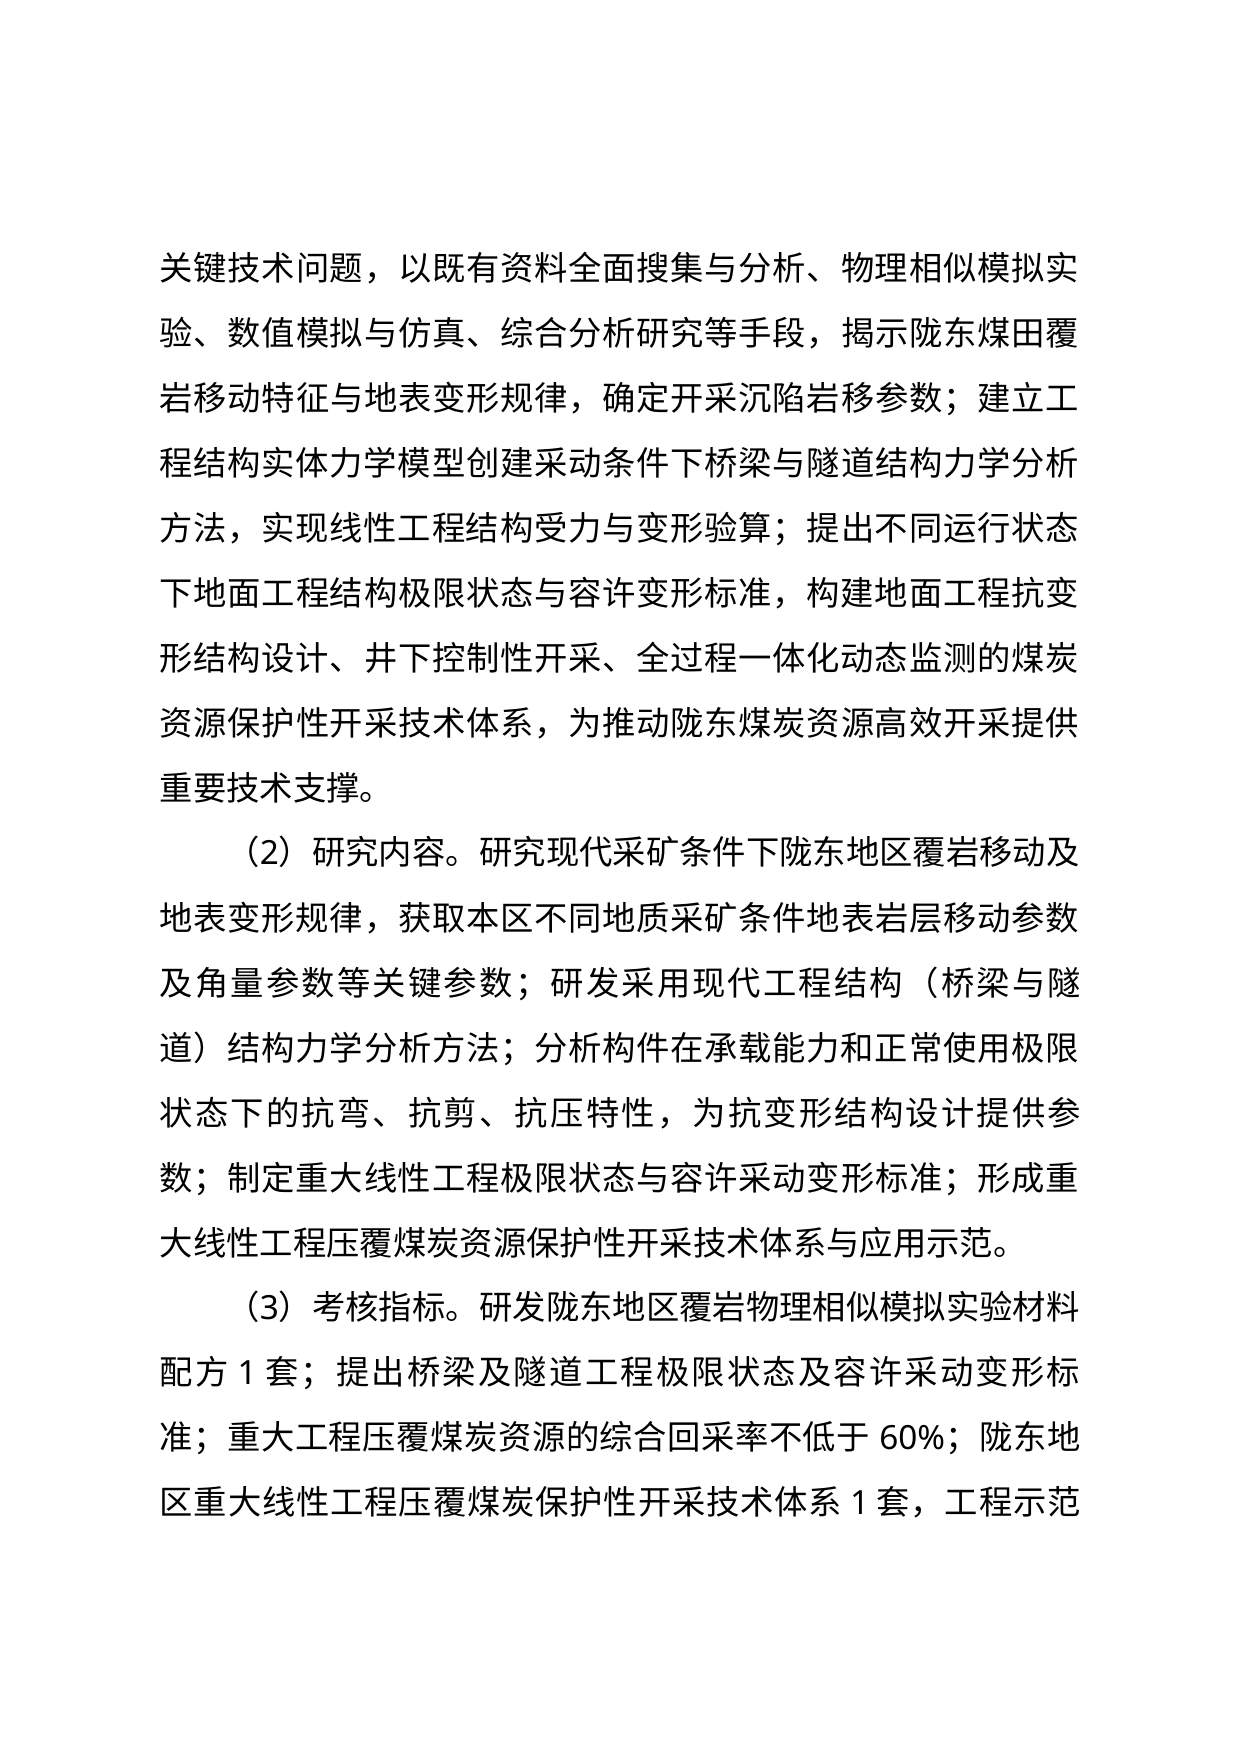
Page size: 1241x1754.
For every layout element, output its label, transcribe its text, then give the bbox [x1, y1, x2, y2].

text （2）研究内容。研究现代采矿条件下陇东地区覆岩移动及地表变形规律，获取本区不同地质采矿条件地表岩层移动参数及角量参数等关键参数；研发采用现代工程结构（桥梁与隧道）结构力学分析方法；分析构件在承载能力和正常使用极限状态下的抗弯、抗剪、抗压特性，为抗变形结构设计提供参数；制定重大线性工程极限状态与容许采动变形标准；形成重大线性工程压覆煤炭资源保护性开采技术体系与应用示范。 [159, 818, 1081, 1273]
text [159, 233, 1081, 818]
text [159, 1273, 1081, 1533]
